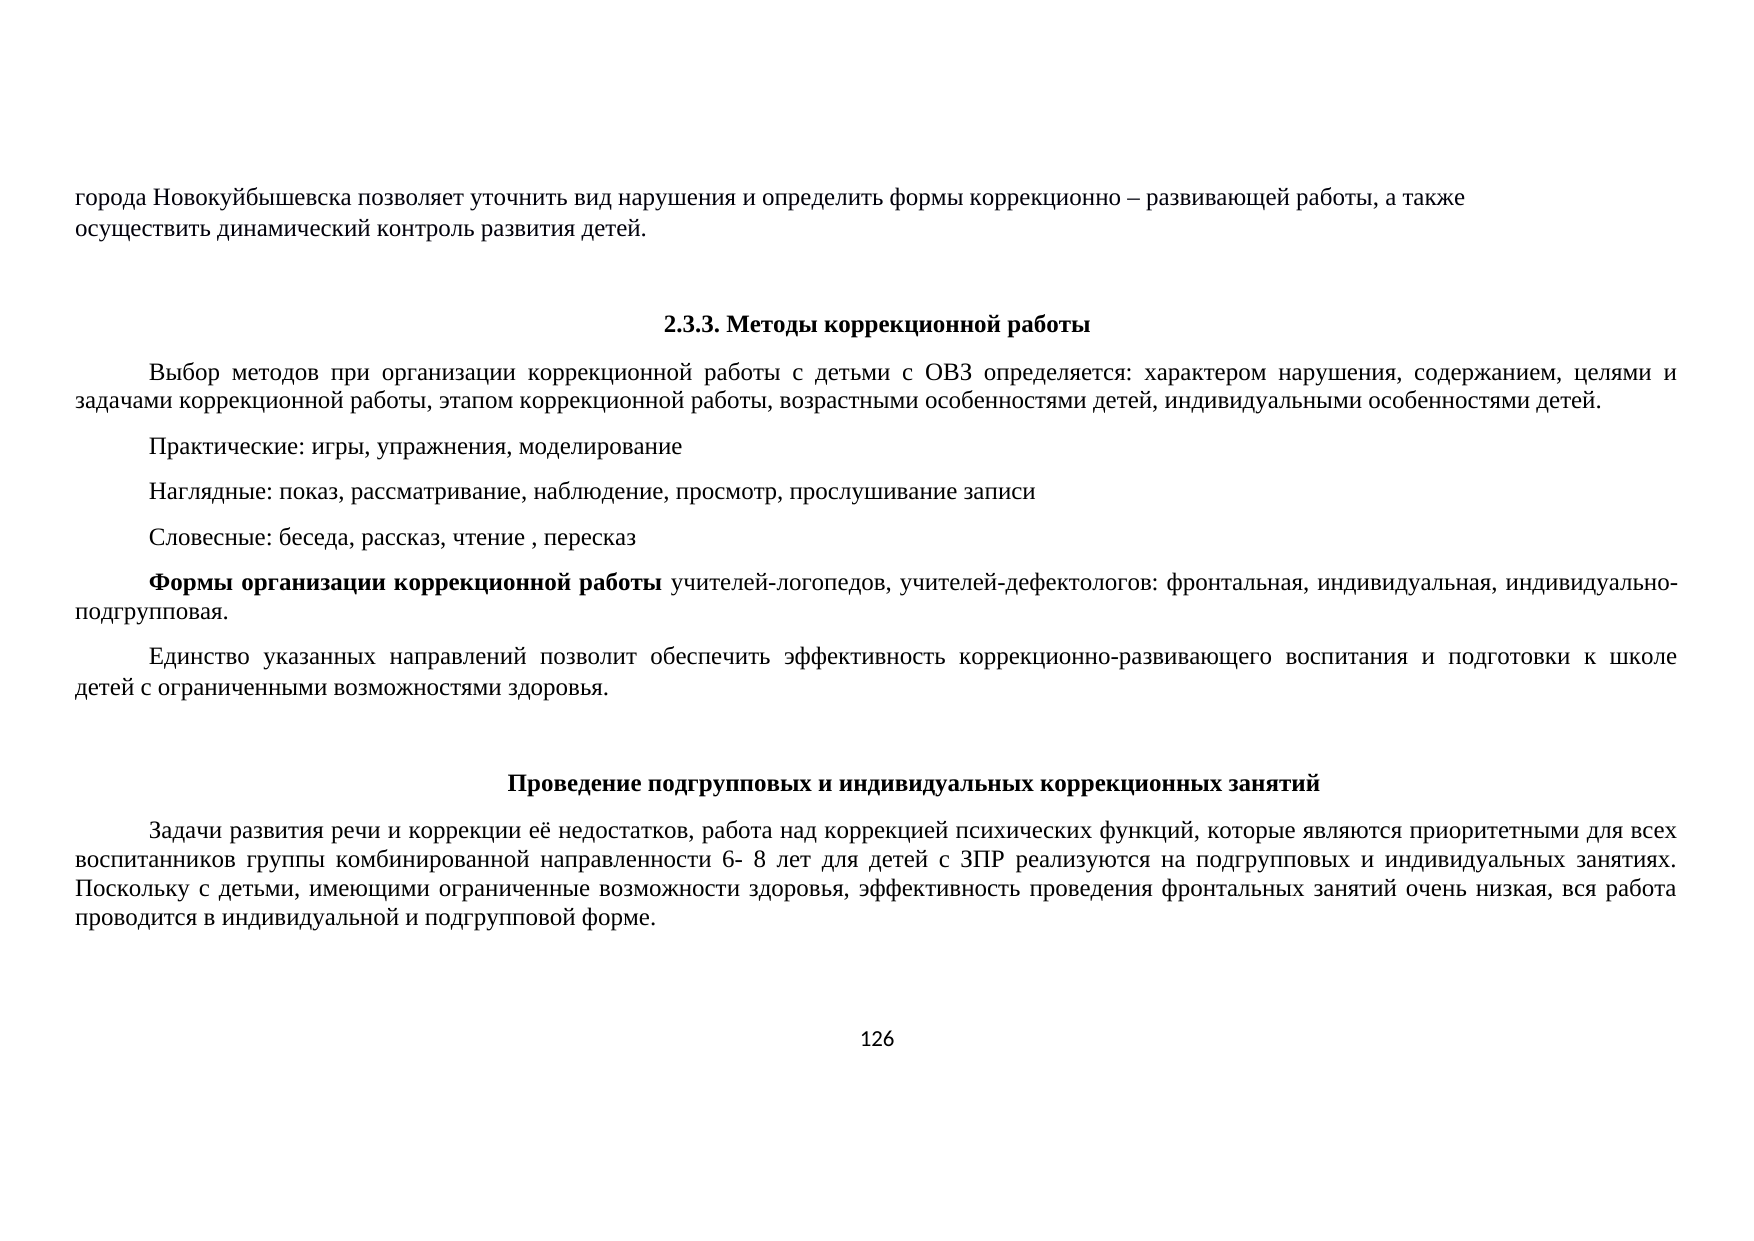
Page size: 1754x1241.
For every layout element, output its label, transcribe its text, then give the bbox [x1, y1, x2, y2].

text Формы организации коррекционной работы учителей-логопедов, учителей-дефектологов: фронтальная, индивидуальная, индивидуально-подгрупповая. [75, 567, 1679, 624]
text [75, 182, 1679, 242]
text Практические: игры, упражнения, моделирование [75, 431, 1679, 459]
text Наглядные: показ, рассматривание, наблюдение, просмотр, прослушивание записи [75, 476, 1679, 505]
text Выбор методов при организации коррекционной работы с детьми с ОВЗ определяется: характером нарушения, содержанием, целями и задачами коррекционной работы, этапом коррекционной работы, возрастными особенностями детей, индивидуальными особенностями детей. [75, 357, 1679, 414]
text Словесные: беседа, рассказ, чтение , пересказ [75, 522, 1679, 550]
text Проведение подгрупповых и индивидуальных коррекционных занятий [75, 768, 1679, 796]
text Задачи развития речи и коррекции её недостатков, работа над коррекцией психических функций, которые являются приоритетными для всех воспитанников группы комбинированной направленности 6- 8 лет для детей с ЗПР реализуются на подгрупповых и индивидуальных занятиях. Поскольку с детьми, имеющими ограниченные возможности здоровья, эффективность проведения фронтальных занятий очень низкая, вся работа проводится в индивидуальной и подгрупповой форме. [75, 815, 1679, 930]
text Единство указанных направлений позволит обеспечить эффективность коррекционно-развивающего воспитания и подготовки к школе детей с ограниченными возможностями здоровья. [75, 641, 1679, 701]
text 2.3.3. Методы коррекционной работы [75, 309, 1679, 338]
